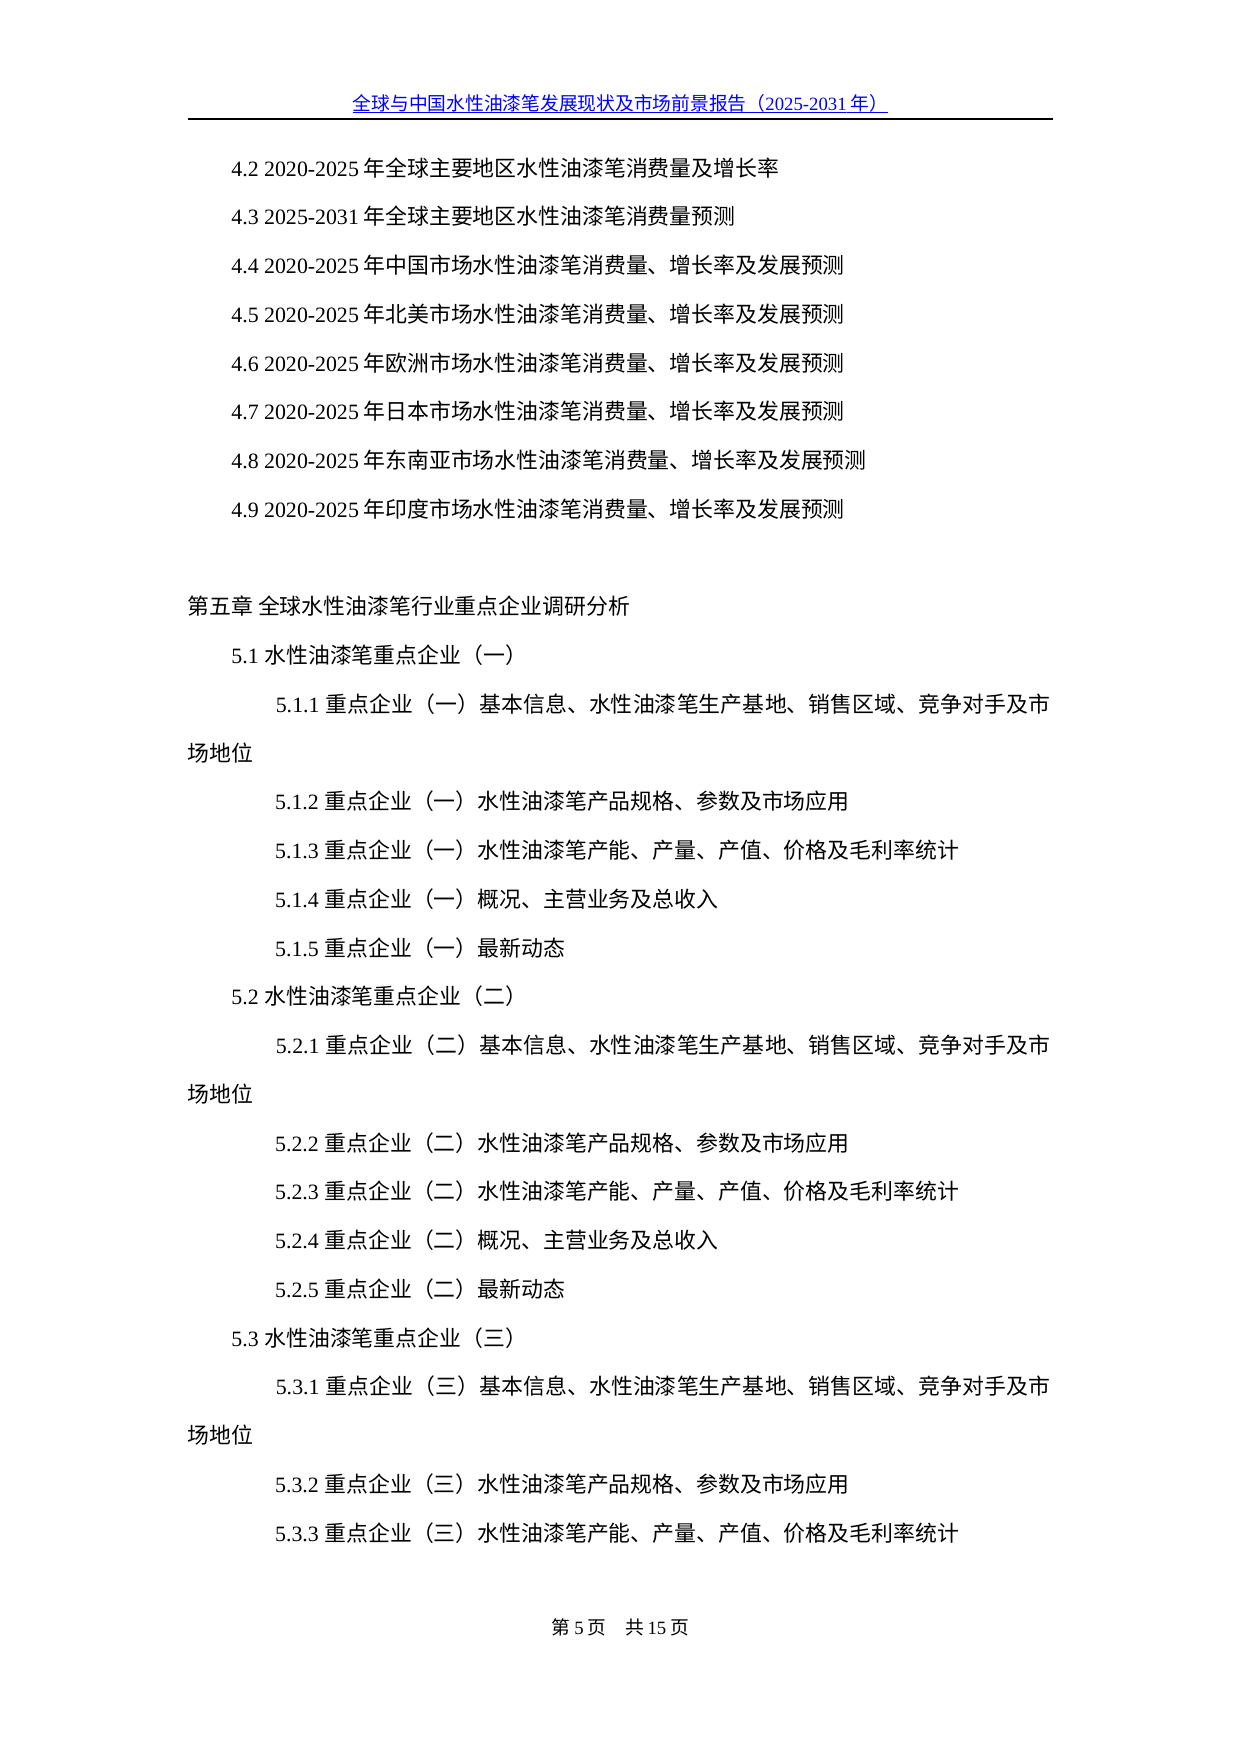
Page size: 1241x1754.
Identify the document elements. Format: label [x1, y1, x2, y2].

text [187, 150, 1053, 1548]
